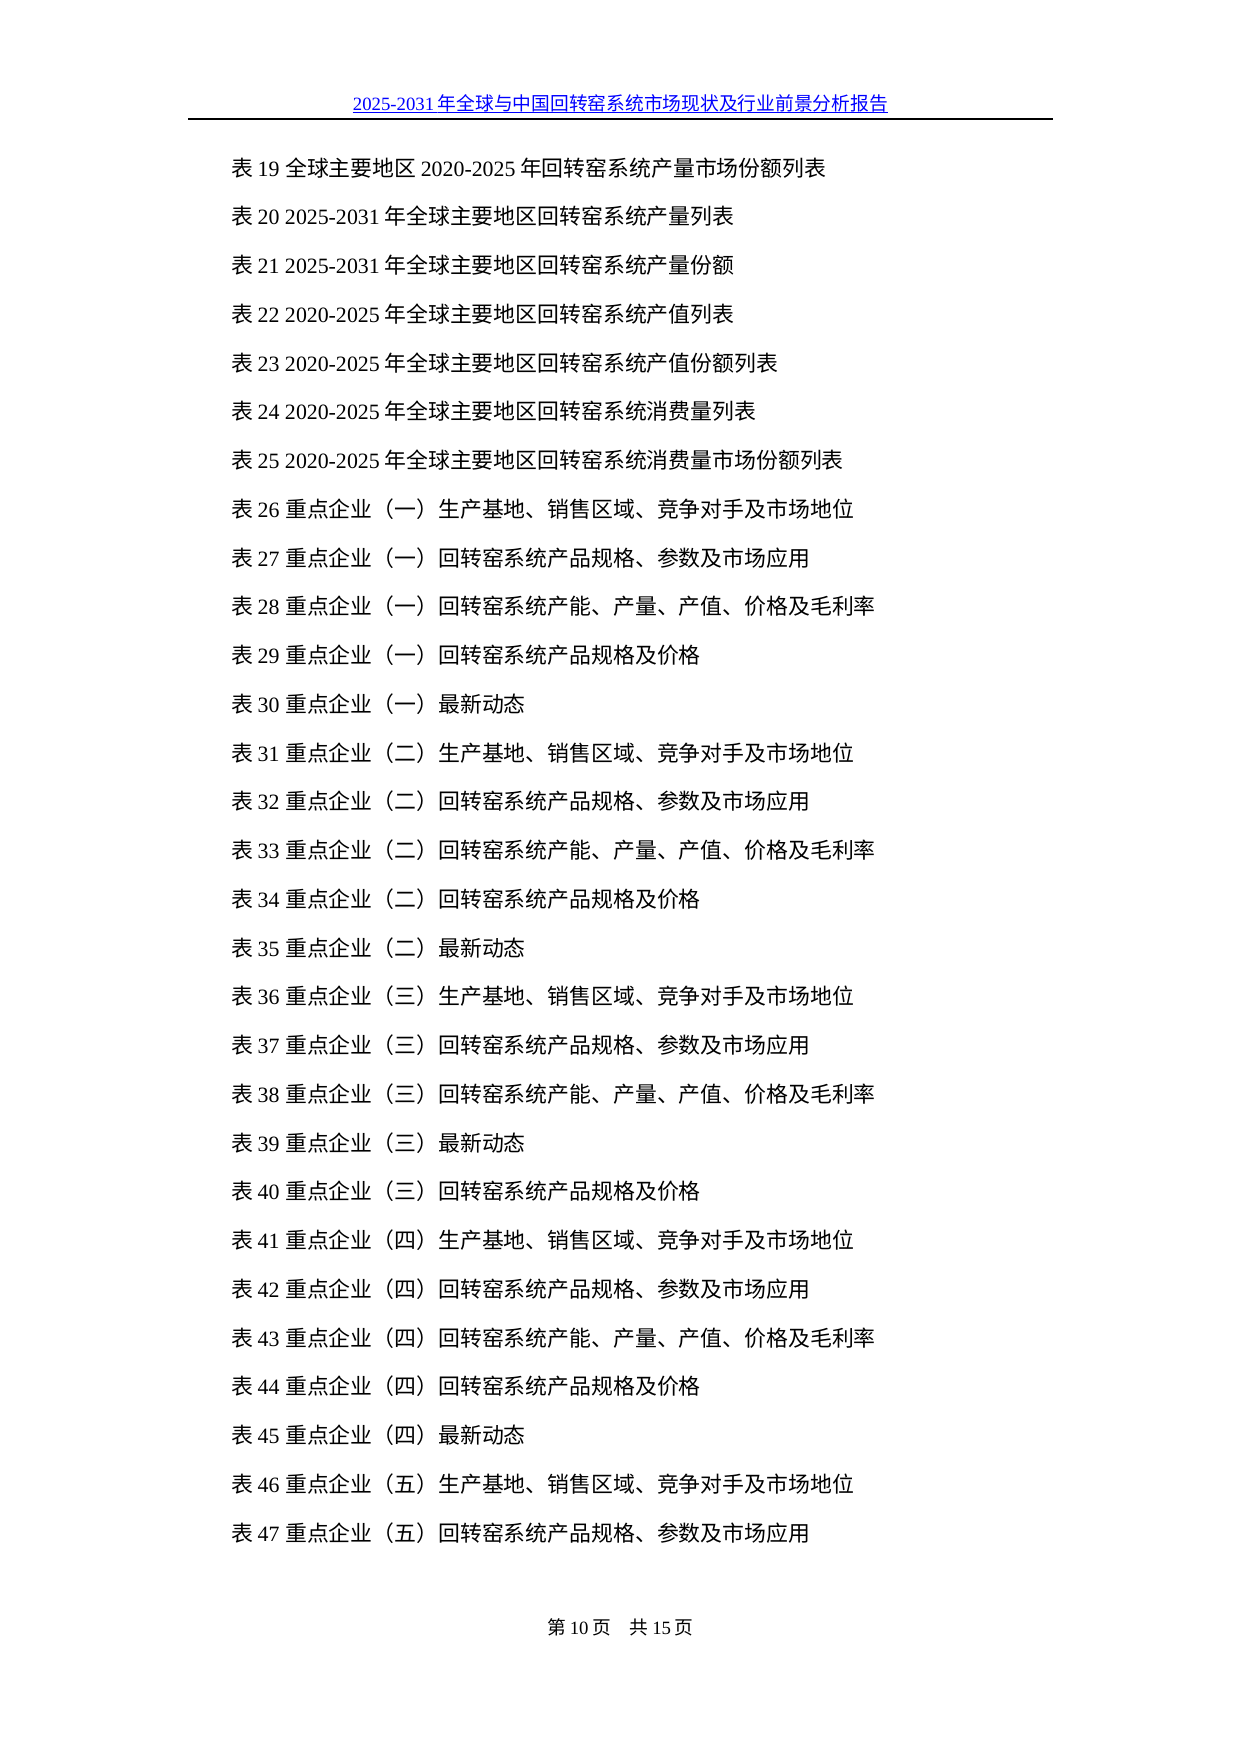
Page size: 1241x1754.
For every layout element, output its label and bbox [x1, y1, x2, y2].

text [187, 150, 1053, 1548]
